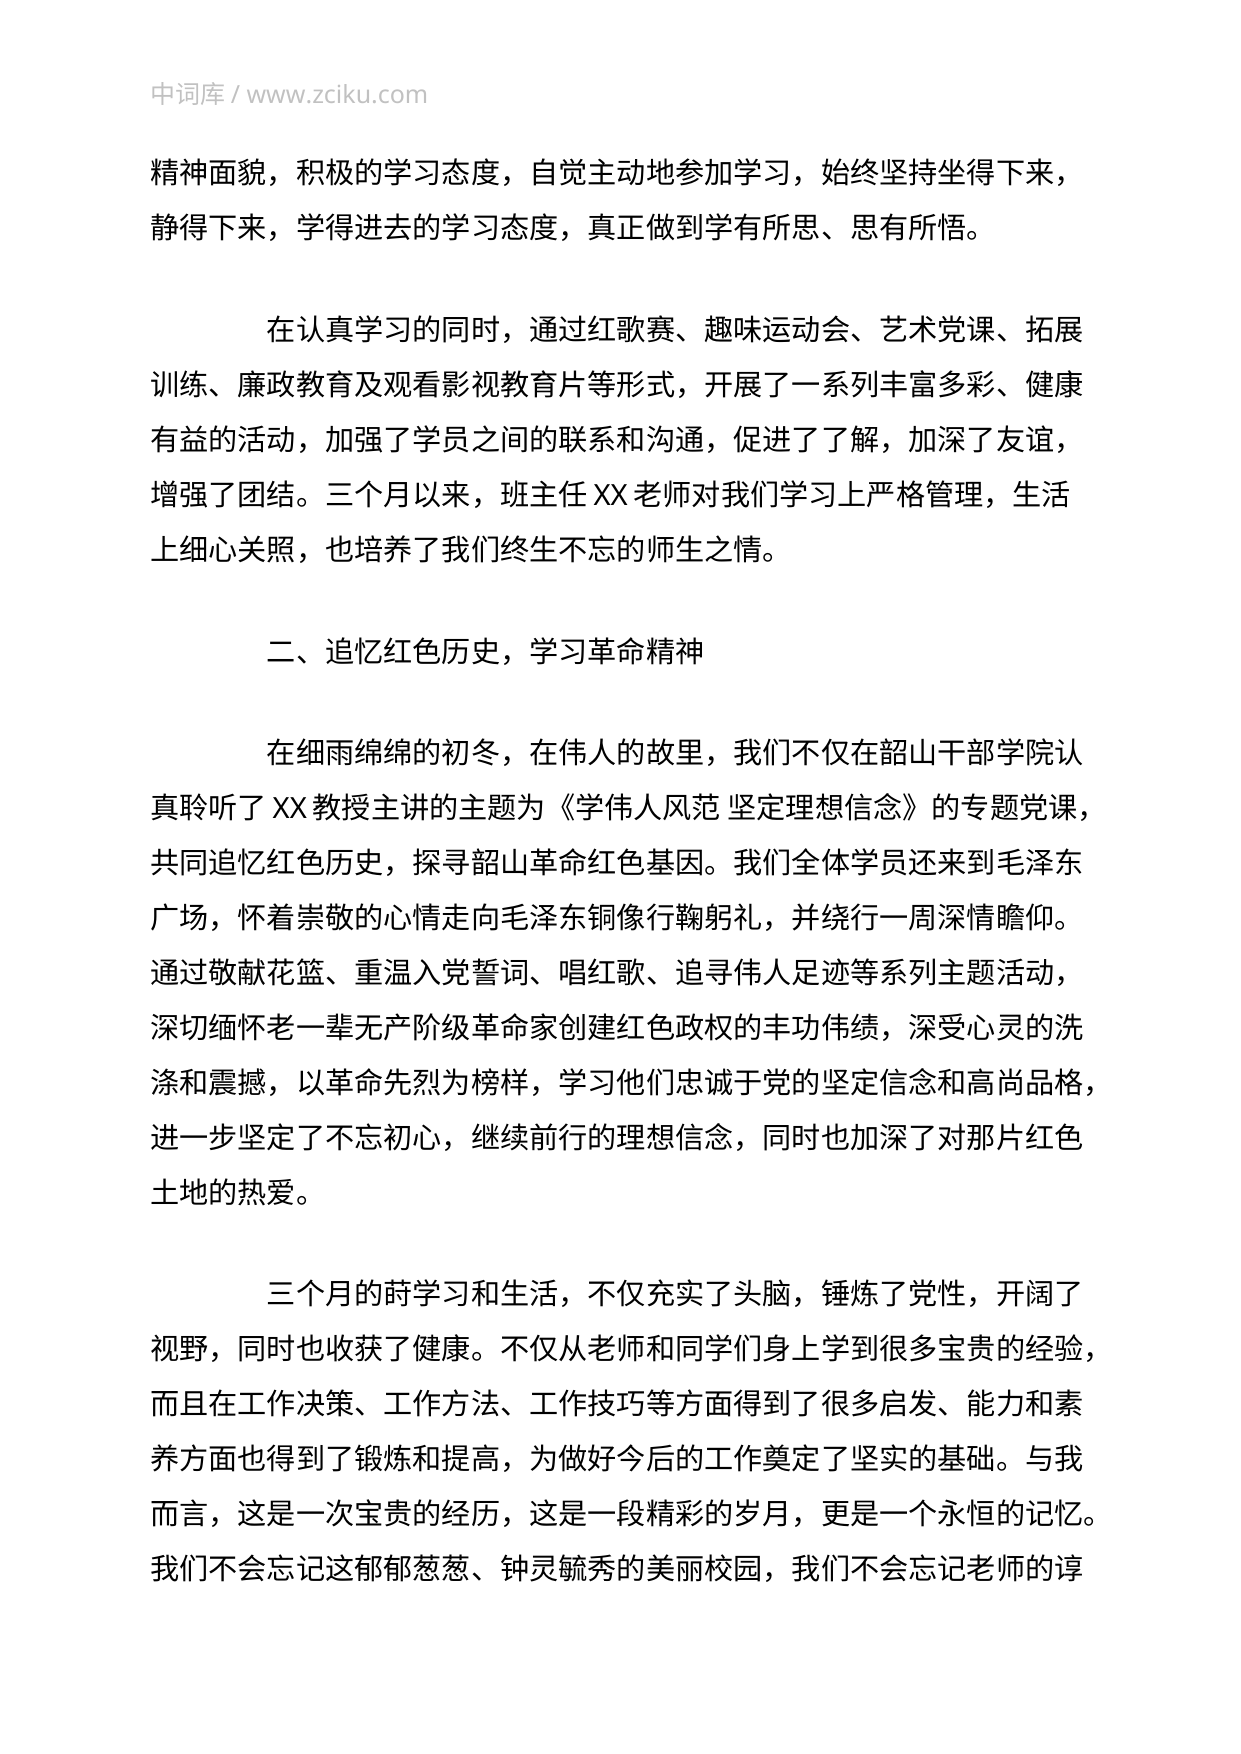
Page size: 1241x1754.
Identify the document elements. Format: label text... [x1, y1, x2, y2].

text 在认真学习的同时，通过红歌赛、趣味运动会、艺术党课、拓展训练、廉政教育及观看影视教育片等形式，开展了一系列丰富多彩、健康有益的活动，加强了学员之间的联系和沟通，促进了了解，加深了友谊，增强了团结。三个月以来，班主任XX老师对我们学习上严格管理，生活上细心关照，也培养了我们终生不忘的师生之情。 [150, 307, 1090, 569]
text 二、追忆红色历史，学习革命精神 [150, 628, 1090, 670]
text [150, 150, 1090, 247]
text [150, 1271, 1090, 1588]
text 在细雨绵绵的初冬，在伟人的故里，我们不仅在韶山干部学院认真聆听了XX教授主讲的主题为《学伟人风范 坚定理想信念》的专题党课，共同追忆红色历史，探寻韶山革命红色基因。我们全体学员还来到毛泽东广场，怀着崇敬的心情走向毛泽东铜像行鞠躬礼，并绕行一周深情瞻仰。通过敬献花篮、重温入党誓词、唱红歌、追寻伟人足迹等系列主题活动，深切缅怀老一辈无产阶级革命家创建红色政权的丰功伟绩，深受心灵的洗涤和震撼，以革命先烈为榜样，学习他们忠诚于党的坚定信念和高尚品格，进一步坚定了不忘初心，继续前行的理想信念，同时也加深了对那片红色土地的热爱。 [150, 730, 1090, 1211]
